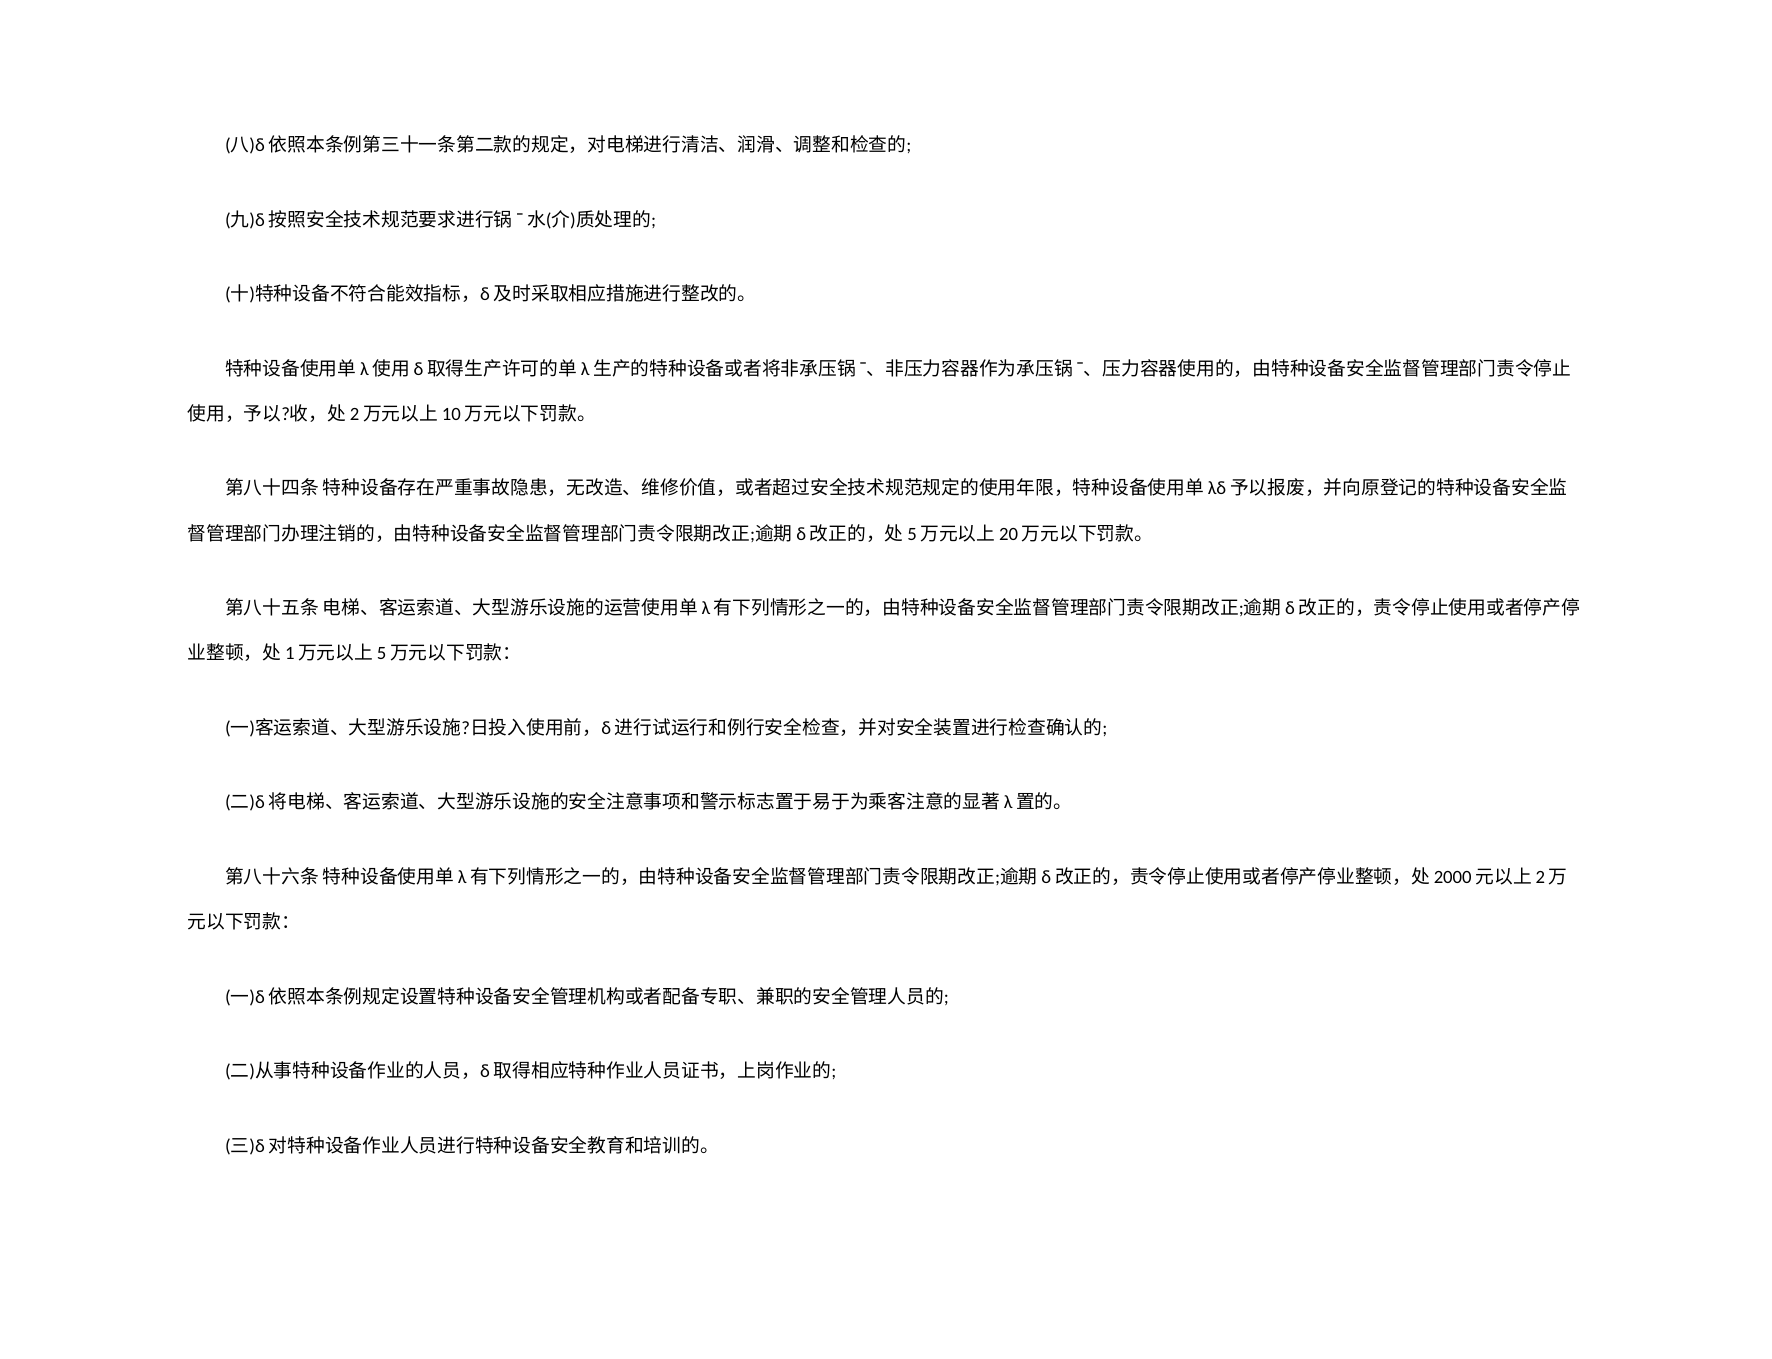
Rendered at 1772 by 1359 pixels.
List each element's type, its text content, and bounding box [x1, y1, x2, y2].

text 特种设备使用单λ使用δ取得生产许可的单λ生产的特种设备或者将非承压锅ˉ、非压力容器作为承压锅ˉ、压力容器使用的，由特种设备安全监督管理部门责令停止使用，予以?收，处2万元以上10万元以下罚款。 [187, 344, 1584, 435]
text 第八十六条 特种设备使用单λ有下列情形之一的，由特种设备安全监督管理部门责令限期改正;逾期δ改正的，责令停止使用或者停产停业整顿，处2000元以上2万元以下罚款： [187, 852, 1584, 943]
text (九)δ按照安全技术规范要求进行锅ˉ水(介)质处理的; [187, 195, 1584, 240]
text (八)δ依照本条例第三十一条第二款的规定，对电梯进行清洁、润滑、调整和检查的; [187, 121, 1584, 166]
text 第八十五条 电梯、客运索道、大型游乐设施的运营使用单λ有下列情形之一的，由特种设备安全监督管理部门责令限期改正;逾期δ改正的，责令停止使用或者停产停业整顿，处1万元以上5万元以下罚款： [187, 584, 1584, 674]
text (二)δ将电梯、客运索道、大型游乐设施的安全注意事项和警示标志置于易于为乘客注意的显著λ置的。 [187, 778, 1584, 823]
text (二)从事特种设备作业的人员，δ取得相应特种作业人员证书，上岗作业的; [187, 1047, 1584, 1092]
text (一)客运索道、大型游乐设施?日投入使用前，δ进行试运行和例行安全检查，并对安全装置进行检查确认的; [187, 703, 1584, 749]
text (一)δ依照本条例规定设置特种设备安全管理机构或者配备专职、兼职的安全管理人员的; [187, 972, 1584, 1017]
text 第八十四条 特种设备存在严重事故隐患，无改造、维修价值，或者超过安全技术规范规定的使用年限，特种设备使用单λδ予以报废，并向原登记的特种设备安全监督管理部门办理注销的，由特种设备安全监督管理部门责令限期改正;逾期δ改正的，处5万元以上20万元以下罚款。 [187, 464, 1584, 554]
text (十)特种设备不符合能效指标，δ及时采取相应措施进行整改的。 [187, 269, 1584, 315]
text (三)δ对特种设备作业人员进行特种设备安全教育和培训的。 [187, 1121, 1584, 1166]
